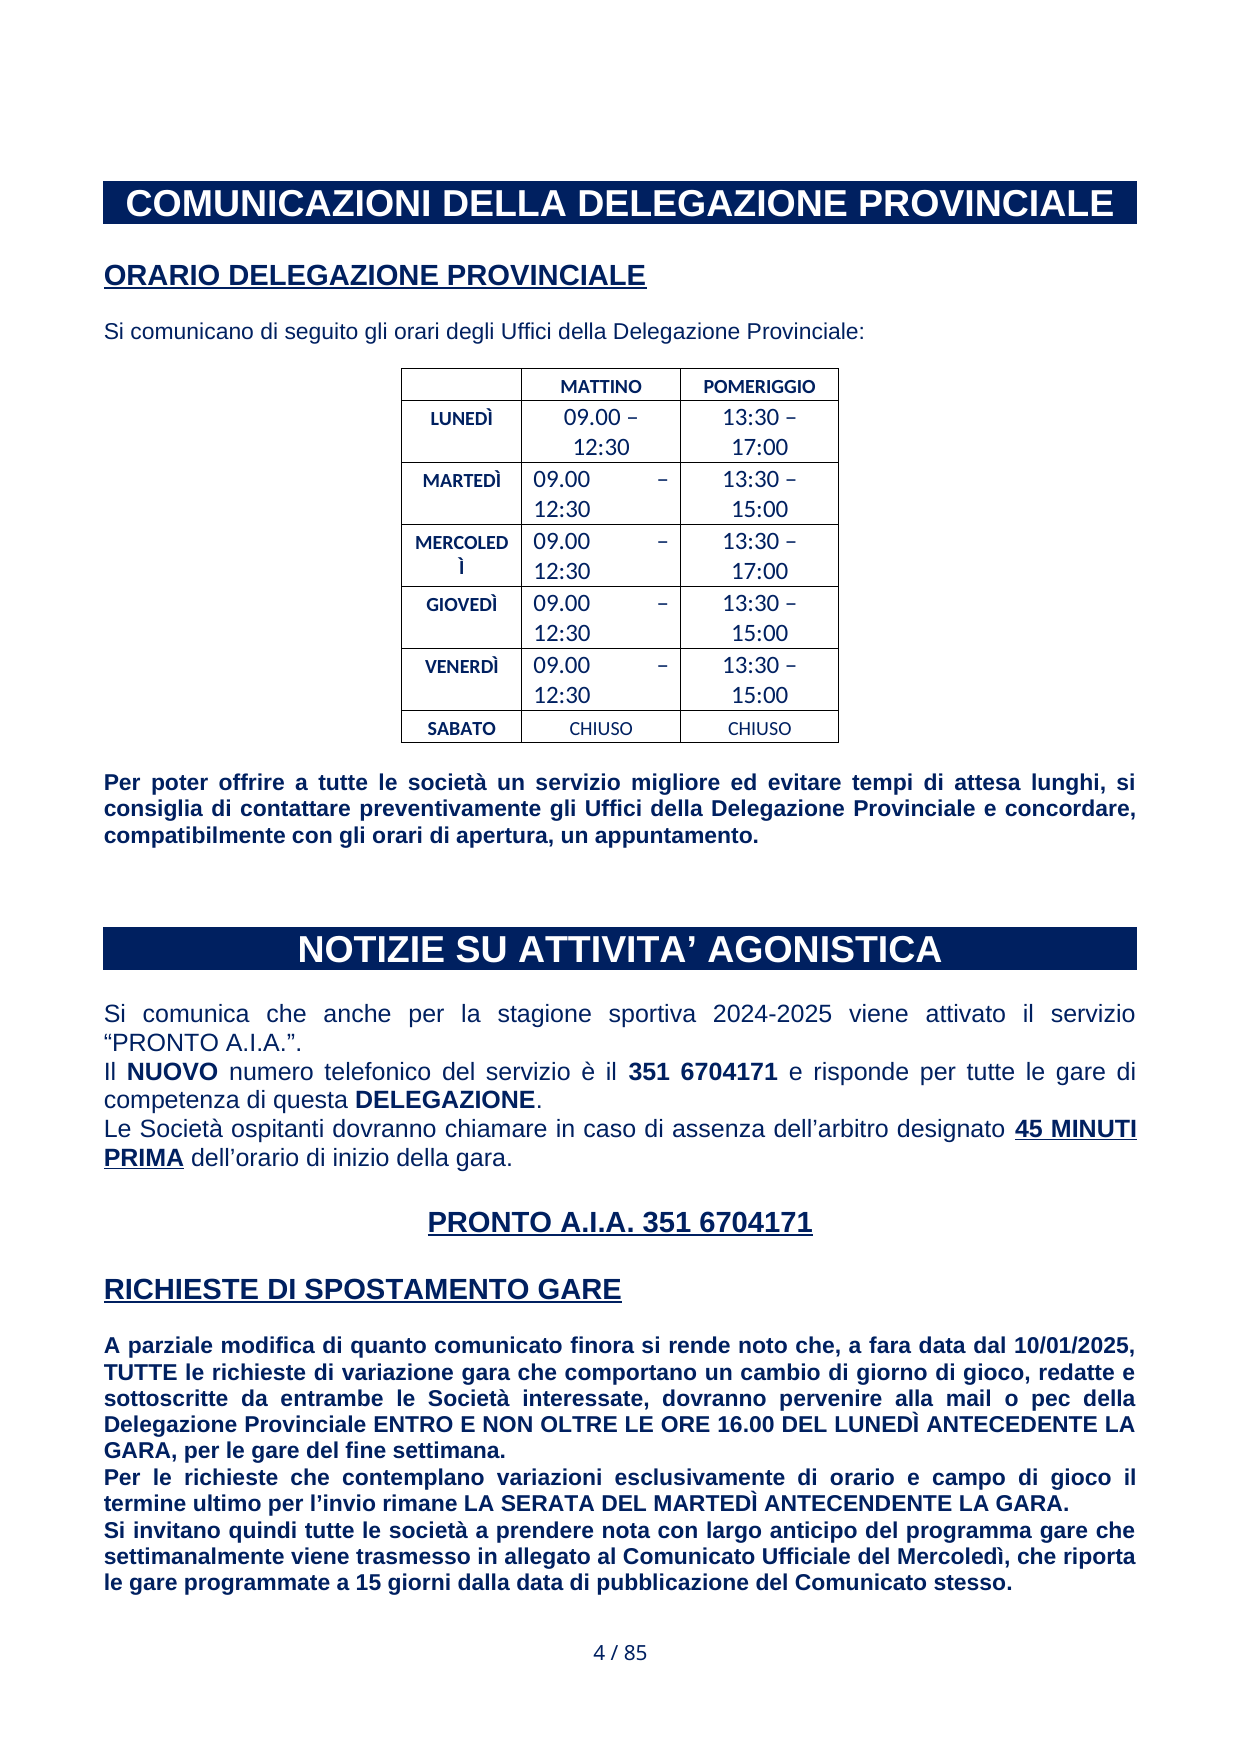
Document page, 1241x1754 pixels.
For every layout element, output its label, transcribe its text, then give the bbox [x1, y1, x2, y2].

table_header mattino [522, 369, 680, 400]
table_cell chiuso [681, 711, 838, 742]
table_cell 13:30 – 15:00 [681, 649, 838, 710]
text Si comunica che anche per la stagione sportiva 2024-2025 viene attivato il servizio “PRONTO A.I.A.”. [103, 999, 1137, 1057]
text COMUNICAZIONI DELLA DELEGAZIONE PROVINCIALE [103, 181, 1137, 224]
table_header pomeriggio [681, 369, 838, 400]
table_cell 09.00 – 12:30 [522, 587, 680, 648]
text Le Società ospitanti dovranno chiamare in caso di assenza dell’arbitro designato 45 MINUTI PRIMA dell’orario di inizio della gara. [103, 1114, 1137, 1172]
text Si comunicano di seguito gli orari degli Uffici della Delegazione Provinciale: [103, 318, 1137, 344]
table_cell 09.00 – 12:30 [522, 463, 680, 524]
text NOTIZIE SU ATTIVITA’ AGONISTICA [103, 927, 1137, 970]
table_cell lunedì [402, 401, 521, 462]
table_cell chiuso [522, 711, 680, 742]
text PRONTO A.I.A. 351 6704171 [103, 1205, 1137, 1239]
table_cell 13:30 – 17:00 [681, 401, 838, 462]
table_cell sabato [402, 711, 521, 742]
text Per le richieste che contemplano variazioni esclusivamente di orario e campo di gioco il termine ultimo per l’invio rimane LA SERATA DEL MARTEDÌ ANTECENDENTE LA GARA. [103, 1464, 1137, 1517]
table_cell giovedì [402, 587, 521, 648]
text Il NUOVO numero telefonico del servizio è il 351 6704171 e risponde per tutte le gare di competenza di questa DELEGAZIONE. [103, 1057, 1137, 1114]
table_header [402, 369, 521, 400]
text ORARIO DELEGAZIONE PROVINCIALE [103, 258, 1137, 291]
table_cell mercoledì [402, 525, 521, 586]
table_cell 09.00 – 12:30 [522, 401, 680, 462]
table_cell 13:30 – 15:00 [681, 587, 838, 648]
table_cell martedì [402, 463, 521, 524]
table_cell 13:30 – 17:00 [681, 525, 838, 586]
table_cell 09.00 – 12:30 [522, 525, 680, 586]
text RICHIESTE DI SPOSTAMENTO GARE [103, 1272, 1137, 1306]
table_cell venerdì [402, 649, 521, 710]
text A parziale modifica di quanto comunicato finora si rende noto che, a fara data dal 10/01/2025, TUTTE le richieste di variazione gara che comportano un cambio di giorno di gioco, redatte e sottoscritte da entrambe le Società interessate, dovranno pervenire alla mail o pec della Delegazione Provinciale ENTRO E NON OLTRE LE ORE 16.00 DEL LUNEDÌ ANTECEDENTE LA GARA, per le gare del fine settimana. [103, 1332, 1137, 1464]
table_cell 13:30 – 15:00 [681, 463, 838, 524]
text Si invitano quindi tutte le società a prendere nota con largo anticipo del programma gare che settimanalmente viene trasmesso in allegato al Comunicato Ufficiale del Mercoledì, che riporta le gare programmate a 15 giorni dalla data di pubblicazione del Comunicato stesso. [103, 1517, 1137, 1596]
table_cell 09.00 – 12:30 [522, 649, 680, 710]
text Per poter offrire a tutte le società un servizio migliore ed evitare tempi di attesa lunghi, si consiglia di contattare preventivamente gli Uffici della Delegazione Provinciale e concordare, compatibilmente con gli orari di apertura, un appuntamento. [103, 769, 1137, 848]
